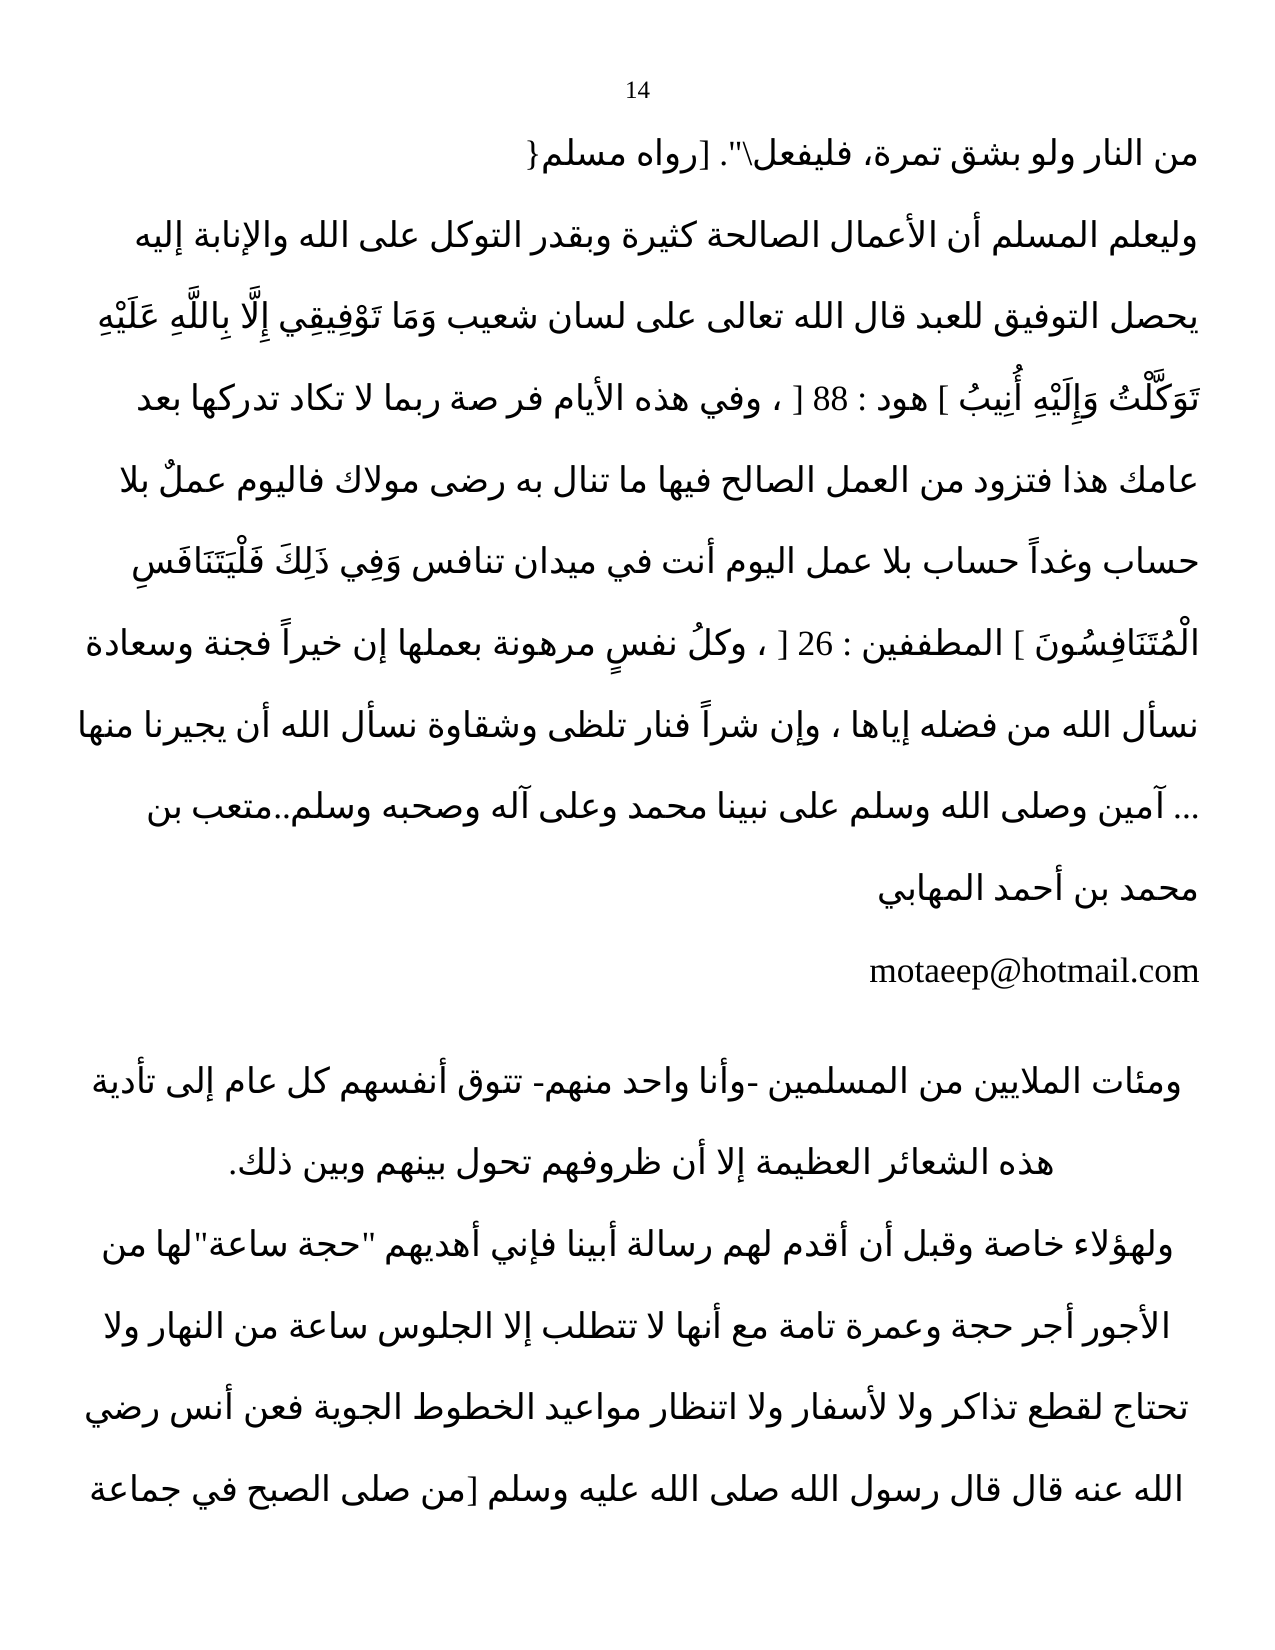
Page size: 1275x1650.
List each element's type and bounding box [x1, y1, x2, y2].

text [75, 1060, 1200, 1509]
text [75, 132, 1200, 990]
